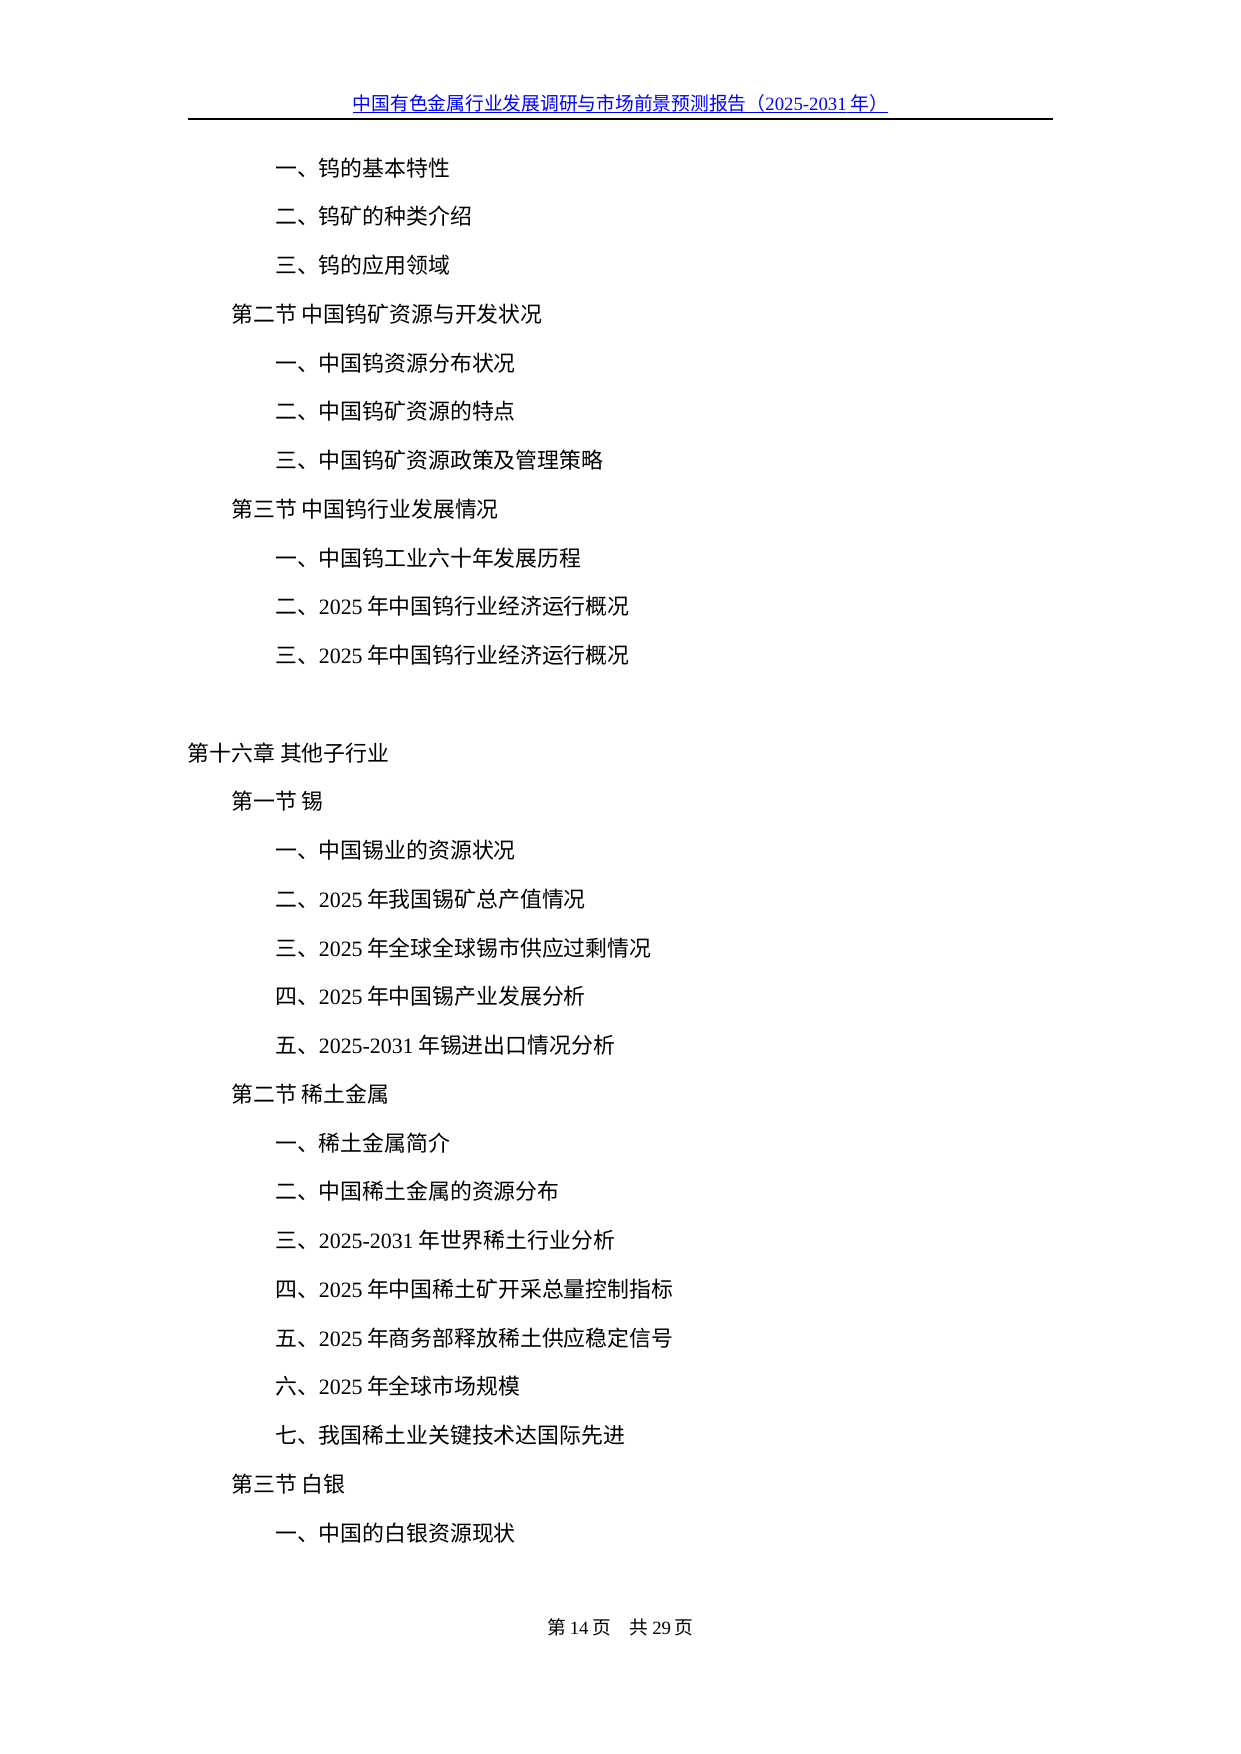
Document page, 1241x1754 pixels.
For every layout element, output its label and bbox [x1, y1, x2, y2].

text [187, 150, 1053, 1548]
